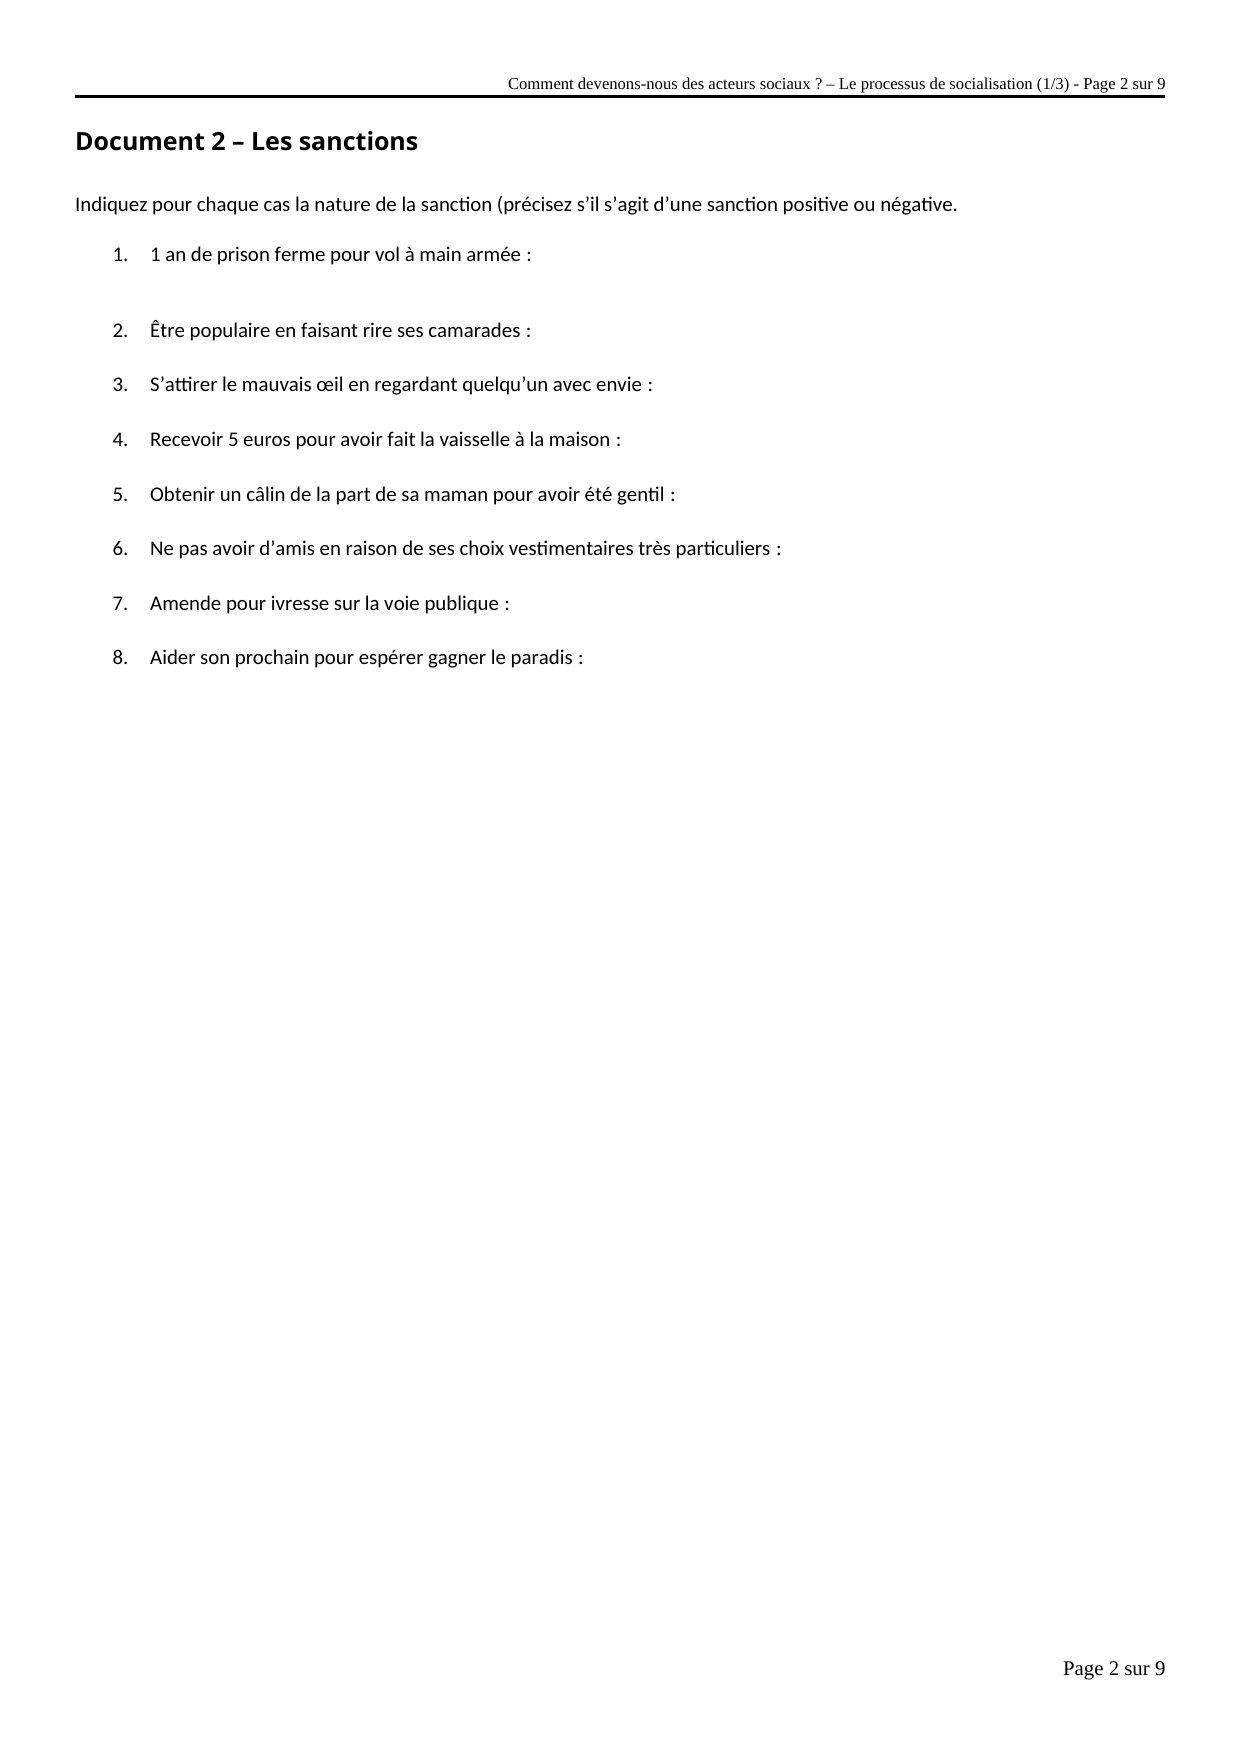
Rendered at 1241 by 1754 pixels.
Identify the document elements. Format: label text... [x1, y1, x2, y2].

list Ne pas avoir d’amis en raison de ses choix vestimentaires très particuliers : [112, 535, 1165, 561]
list Obtenir un câlin de la part de sa maman pour avoir été gentil : [112, 481, 1165, 506]
list Amende pour ivresse sur la voie publique : [112, 590, 1165, 615]
text Document 2 – Les sanctions [75, 123, 1165, 158]
list Aider son prochain pour espérer gagner le paradis : [112, 644, 1165, 670]
list Recevoir 5 euros pour avoir fait la vaisselle à la maison : [112, 426, 1165, 452]
text Indiquez pour chaque cas la nature de la sanction (précisez s’il s’agit d’une sanction positive ou négative. [75, 192, 1165, 217]
list S’attirer le mauvais œil en regardant quelqu’un avec envie : [112, 372, 1165, 397]
list 1 an de prison ferme pour vol à main armée : [112, 242, 1165, 267]
list Être populaire en faisant rire ses camarades : [112, 317, 1165, 342]
